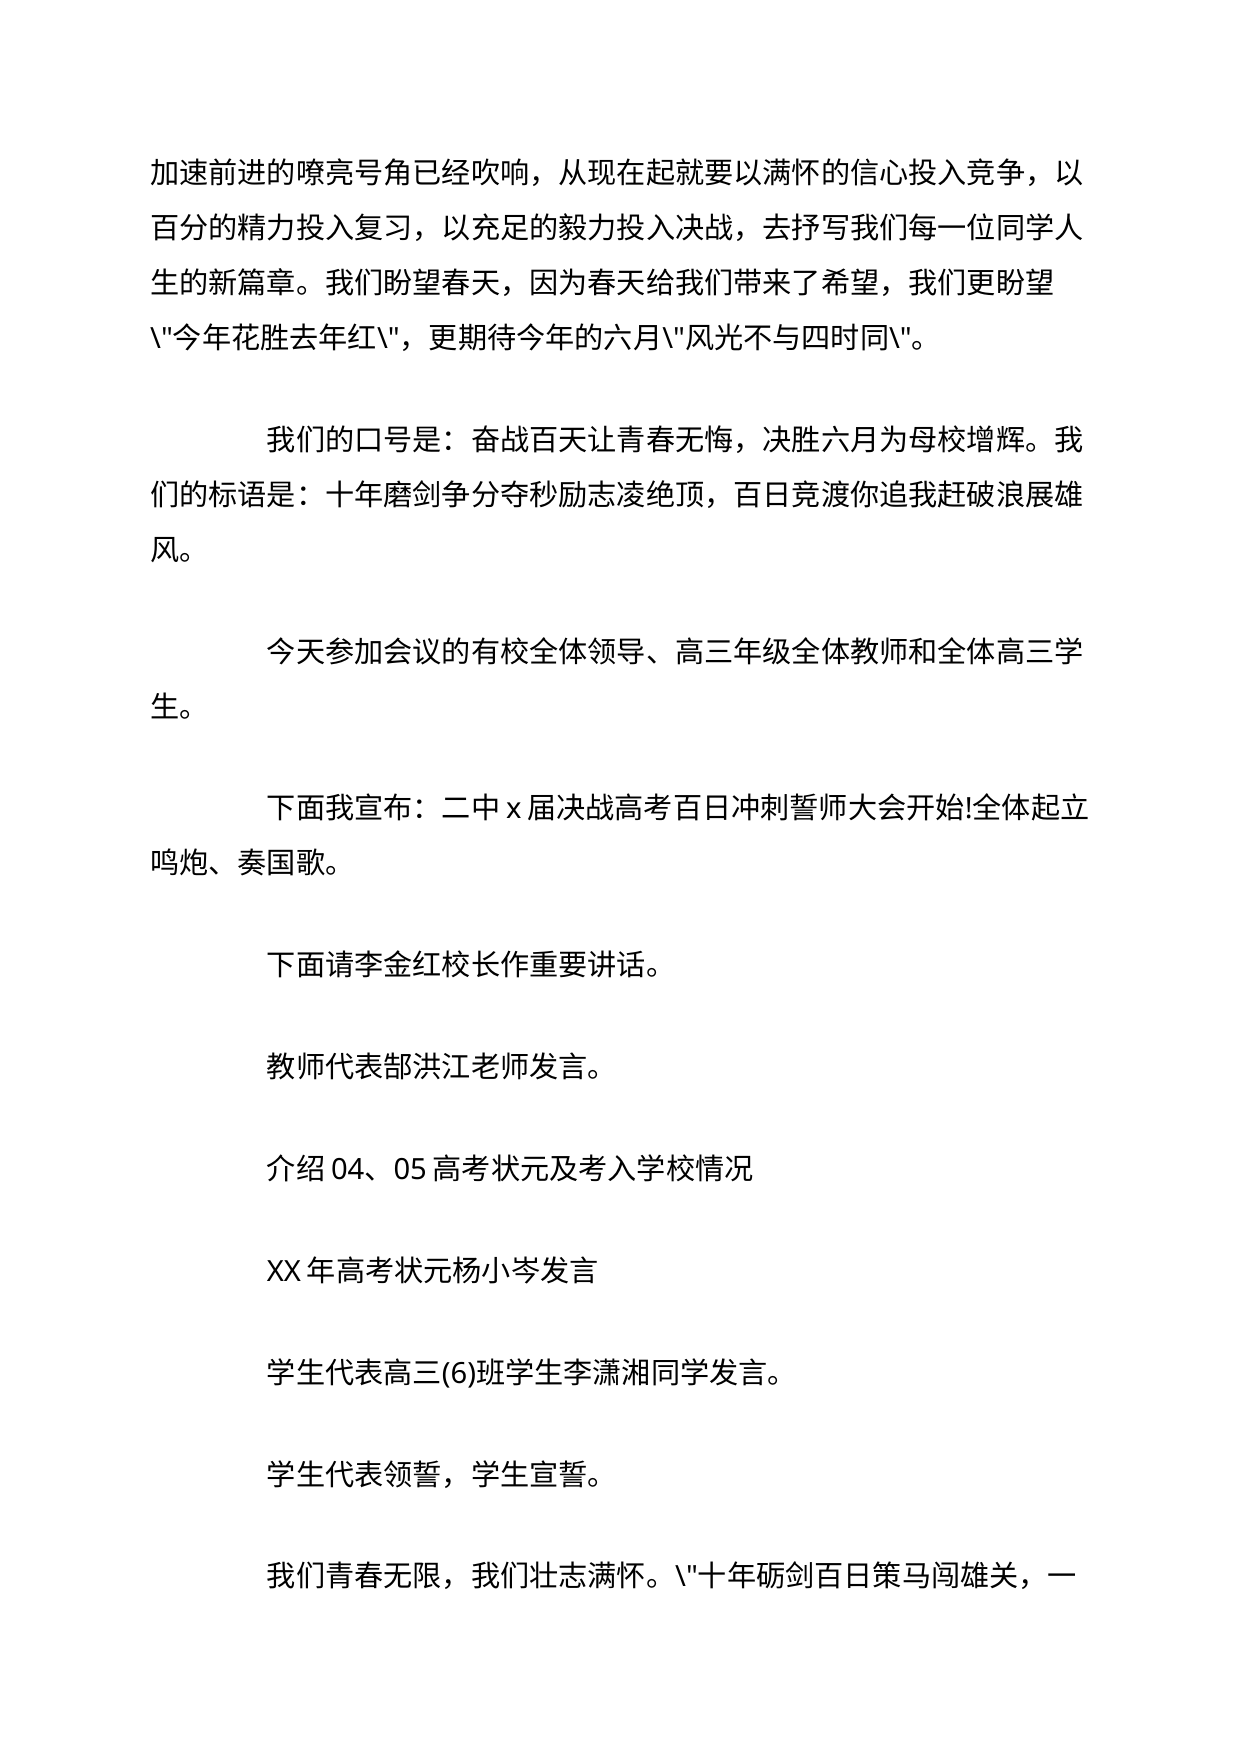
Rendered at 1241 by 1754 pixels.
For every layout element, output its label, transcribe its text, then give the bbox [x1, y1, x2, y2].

text 今天参加会议的有校全体领导、高三年级全体教师和全体高三学生。 [150, 628, 1090, 725]
text 学生代表高三(6)班学生李潇湘同学发言。 [150, 1349, 1090, 1392]
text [150, 1553, 1090, 1595]
text 下面我宣布：二中x届决战高考百日冲刺誓师大会开始!全体起立鸣炮、奏国歌。 [150, 785, 1090, 882]
text 介绍04、05高考状元及考入学校情况 [150, 1145, 1090, 1188]
text 教师代表郜洪江老师发言。 [150, 1043, 1090, 1086]
text XX年高考状元杨小岑发言 [150, 1247, 1090, 1289]
text 我们的口号是：奋战百天让青春无悔，决胜六月为母校增辉。我们的标语是：十年磨剑争分夺秒励志凌绝顶，百日竞渡你追我赶破浪展雄风。 [150, 417, 1090, 569]
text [150, 150, 1090, 357]
text 学生代表领誓，学生宣誓。 [150, 1451, 1090, 1493]
text 下面请李金红校长作重要讲话。 [150, 942, 1090, 984]
